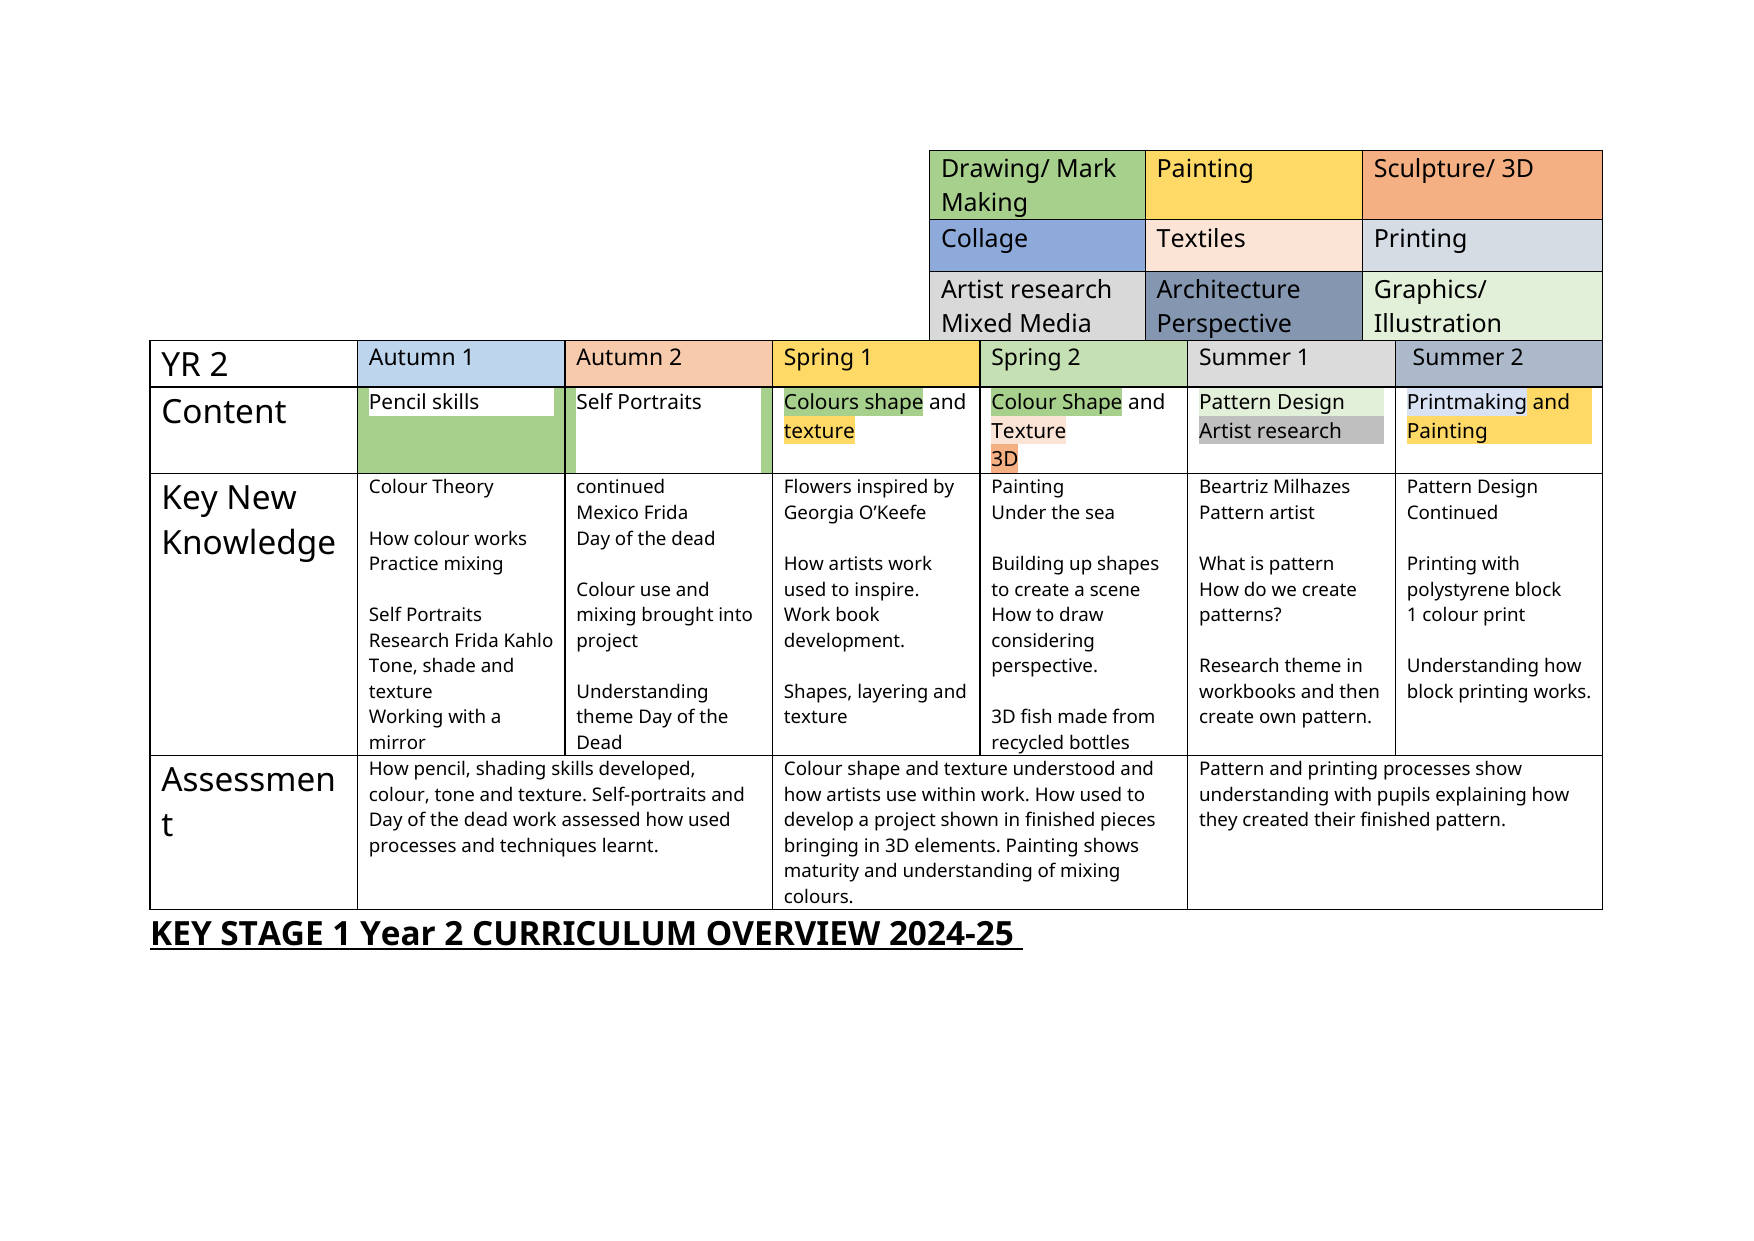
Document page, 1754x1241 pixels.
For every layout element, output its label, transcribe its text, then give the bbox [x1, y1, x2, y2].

table_cell Summer 1 [1188, 341, 1395, 386]
table_cell Pencil skills [358, 388, 564, 473]
table_cell Printing [1363, 220, 1602, 271]
table_cell Pattern and printing processes show understanding with pupils explaining how they created their finished pattern. [1188, 756, 1602, 909]
table_cell Autumn 1 [358, 341, 564, 386]
table_header Drawing/ Mark Making [930, 151, 1145, 219]
text KEY STAGE 1 Year 2 CURRICULUM OVERVIEW 2024-25 [150, 910, 1604, 955]
table_cell Key New Knowledge [151, 474, 357, 754]
table_header Painting [1146, 151, 1362, 219]
table_cell Pattern Design Continued Printing with polystyrene block 1 colour print Understanding how block printing works. [1396, 474, 1602, 754]
table_cell Colours shape and texture [773, 388, 979, 473]
table_cell Architecture Perspective [1146, 272, 1362, 340]
table_header Sculpture/ 3D [1363, 151, 1602, 219]
table_cell Colour shape and texture understood and how artists use within work. How used to develop a project shown in finished pieces bringing in 3D elements. Painting shows maturity and understanding of mixing colours. [773, 756, 1187, 909]
table_cell Spring 2 [981, 341, 1187, 386]
table_cell Artist research Mixed Media [930, 272, 1145, 340]
table_cell How pencil, shading skills developed, colour, tone and texture. Self-portraits and Day of the dead work assessed how used processes and techniques learnt. [358, 756, 772, 909]
table_cell Autumn 2 [566, 341, 772, 386]
table_cell Spring 1 [773, 341, 979, 386]
table_cell YR 2 [151, 341, 357, 386]
table_cell Beartriz Milhazes Pattern artist What is pattern How do we create patterns? Research theme in workbooks and then create own pattern. [1188, 474, 1395, 754]
table_cell Graphics/ Illustration [1363, 272, 1602, 340]
table_cell Collage [930, 220, 1145, 271]
table_cell Content [151, 388, 357, 473]
table_cell Flowers inspired by Georgia O’Keefe How artists work used to inspire. Work book development. Shapes, layering and texture [773, 474, 979, 754]
table_cell Textiles [1146, 220, 1362, 271]
table_cell Summer 2 [1396, 341, 1602, 386]
table_cell Assessment [151, 756, 357, 909]
